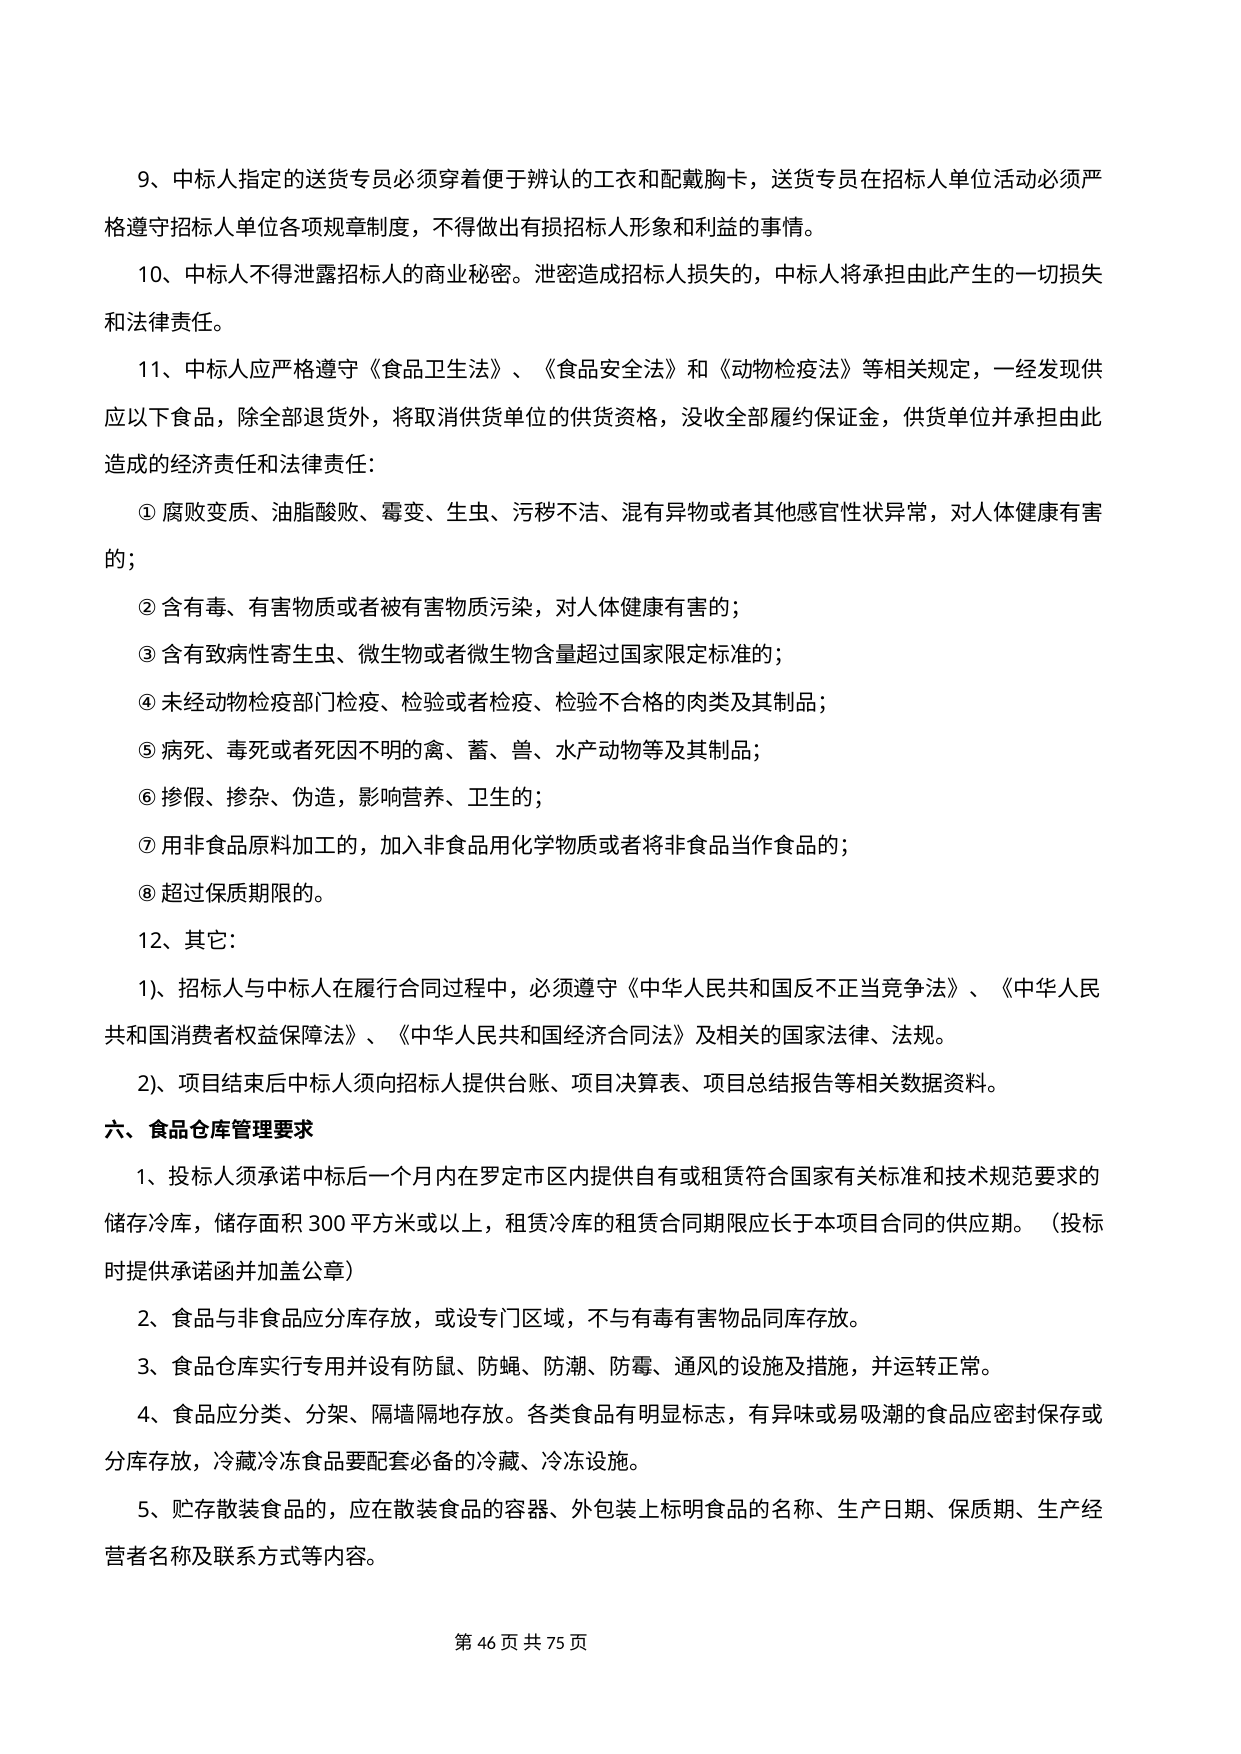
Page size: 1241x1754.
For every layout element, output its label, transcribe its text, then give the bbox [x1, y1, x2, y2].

text 3、食品仓库实行专用并设有防鼠、防蝇、防潮、防霉、通风的设施及措施，并运转正常。 [104, 1349, 1104, 1381]
text 1、投标人须承诺中标后一个月内在罗定市区内提供自有或租赁符合国家有关标准和技术规范要求的储存冷库，储存面积300平方米或以上，租赁冷库的租赁合同期限应长于本项目合同的供应期。（投标时提供承诺函并加盖公章） [104, 1159, 1104, 1286]
text 1)、招标人与中标人在履行合同过程中，必须遵守《中华人民共和国反不正当竞争法》、《中华人民共和国消费者权益保障法》、《中华人民共和国经济合同法》及相关的国家法律、法规。 [104, 971, 1104, 1050]
text ②含有毒、有害物质或者被有害物质污染，对人体健康有害的； [104, 590, 1104, 622]
text ⑧超过保质期限的。 [104, 876, 1104, 907]
text 11、中标人应严格遵守《食品卫生法》、《食品安全法》和《动物检疫法》等相关规定，一经发现供应以下食品，除全部退货外，将取消供货单位的供货资格，没收全部履约保证金，供货单位并承担由此造成的经济责任和法律责任： [104, 352, 1104, 479]
text ⑥掺假、掺杂、伪造，影响营养、卫生的； [104, 780, 1104, 812]
text ⑤病死、毒死或者死因不明的禽、蓄、兽、水产动物等及其制品； [104, 733, 1104, 764]
text 12、其它： [104, 923, 1104, 955]
text 9、中标人指定的送货专员必须穿着便于辨认的工衣和配戴胸卡，送货专员在招标人单位活动必须严格遵守招标人单位各项规章制度，不得做出有损招标人形象和利益的事情。 [104, 162, 1104, 241]
text ① 腐败变质、油脂酸败、霉变、生虫、污秽不洁、混有异物或者其他感官性状异常，对人体健康有害的； [104, 495, 1104, 574]
text ③含有致病性寄生虫、微生物或者微生物含量超过国家限定标准的； [104, 637, 1104, 669]
text 4、食品应分类、分架、隔墙隔地存放。各类食品有明显标志，有异味或易吸潮的食品应密封保存或分库存放，冷藏冷冻食品要配套必备的冷藏、冷冻设施。 [104, 1397, 1104, 1476]
text 10、中标人不得泄露招标人的商业秘密。泄密造成招标人损失的，中标人将承担由此产生的一切损失和法律责任。 [104, 257, 1104, 336]
list 食品仓库管理要求 [104, 1113, 1104, 1144]
text 5、贮存散装食品的，应在散装食品的容器、外包装上标明食品的名称、生产日期、保质期、生产经营者名称及联系方式等内容。 [104, 1492, 1104, 1571]
text 2)、项目结束后中标人须向招标人提供台账、项目决算表、项目总结报告等相关数据资料。 [104, 1066, 1104, 1098]
text ④未经动物检疫部门检疫、检验或者检疫、检验不合格的肉类及其制品； [104, 685, 1104, 717]
text ⑦用非食品原料加工的，加入非食品用化学物质或者将非食品当作食品的； [104, 828, 1104, 860]
text 2、食品与非食品应分库存放，或设专门区域，不与有毒有害物品同库存放。 [104, 1301, 1104, 1333]
